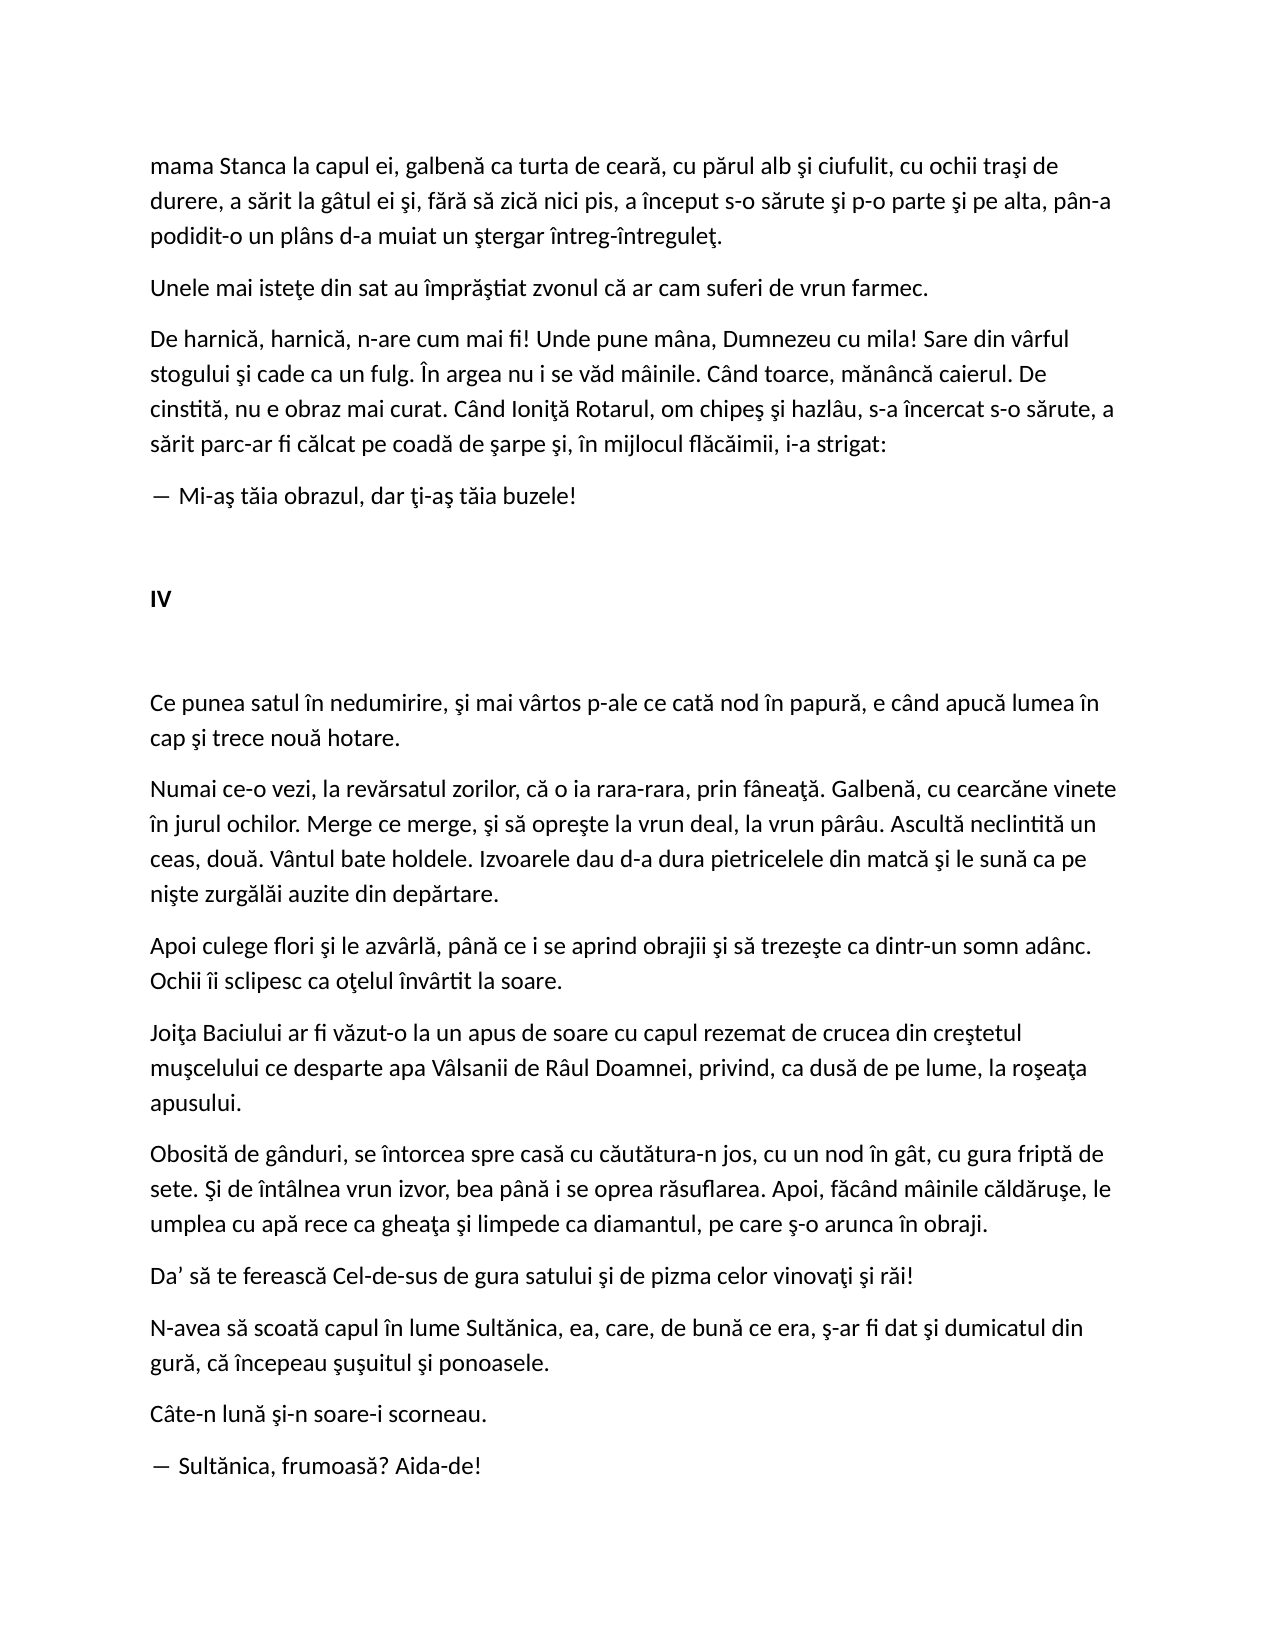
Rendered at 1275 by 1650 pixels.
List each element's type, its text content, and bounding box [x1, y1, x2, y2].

text Joiţa Baciului ar fi văzut-o la un apus de soare cu capul rezemat de crucea din creştetul muşcelului ce desparte apa Vâlsanii de Râul Doamnei, privind, ca dusă de pe lume, la roşeaţa apusului. [150, 1017, 1125, 1117]
text De harnică, harnică, n-are cum mai fi! Unde pune mâna, Dumnezeu cu mila! Sare din vârful stogului şi cade ca un fulg. În argea nu i se văd mâinile. Când toarce, mănâncă caierul. De cinstită, nu e obraz mai curat. Când Ioniţă Rotarul, om chipeş şi hazlâu, s-a încercat s-o sărute, a sărit parc-ar fi călcat pe coadă de şarpe şi, în mijlocul flăcăimii, i-a strigat: [150, 323, 1125, 459]
text N-avea să scoată capul în lume Sultănica, ea, care, de bună ce era, ş-ar fi dat şi dumicatul din gură, că începeau şuşuitul şi ponoasele. [150, 1312, 1125, 1377]
text Câte-n lună şi-n soare-i scorneau. [150, 1398, 1125, 1429]
text ― Sultănica, frumoasă? Aida-de! [150, 1450, 1125, 1481]
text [150, 150, 1125, 251]
text Apoi culege flori şi le azvârlă, până ce i se aprind obrajii şi să trezeşte ca dintr-un somn adânc. Ochii îi sclipesc ca oţelul învârtit la soare. [150, 930, 1125, 996]
text IV [150, 583, 1125, 614]
text Unele mai isteţe din sat au împrăştiat zvonul că ar cam suferi de vrun farmec. [150, 272, 1125, 302]
text ― Mi-aş tăia obrazul, dar ţi-aş tăia buzele! [150, 480, 1125, 511]
text Numai ce-o vezi, la revărsatul zorilor, că o ia rara-rara, prin fâneaţă. Galbenă, cu cearcăne vinete în jurul ochilor. Merge ce merge, şi să opreşte la vrun deal, la vrun pârâu. Ascultă neclintită un ceas, două. Vântul bate holdele. Izvoarele dau d-a dura pietricelele din matcă şi le sună ca pe nişte zurgălăi auzite din depărtare. [150, 773, 1125, 909]
text Ce punea satul în nedumirire, şi mai vârtos p-ale ce cată nod în papură, e când apucă lumea în cap şi trece nouă hotare. [150, 687, 1125, 752]
text Da’ să te ferească Cel-de-sus de gura satului şi de pizma celor vinovaţi şi răi! [150, 1260, 1125, 1291]
text Obosită de gânduri, se întorcea spre casă cu căutătura-n jos, cu un nod în gât, cu gura friptă de sete. Şi de întâlnea vrun izvor, bea până i se oprea răsuflarea. Apoi, făcând mâinile căldăruşe, le umplea cu apă rece ca gheaţa şi limpede ca diamantul, pe care ş-o arunca în obraji. [150, 1138, 1125, 1239]
